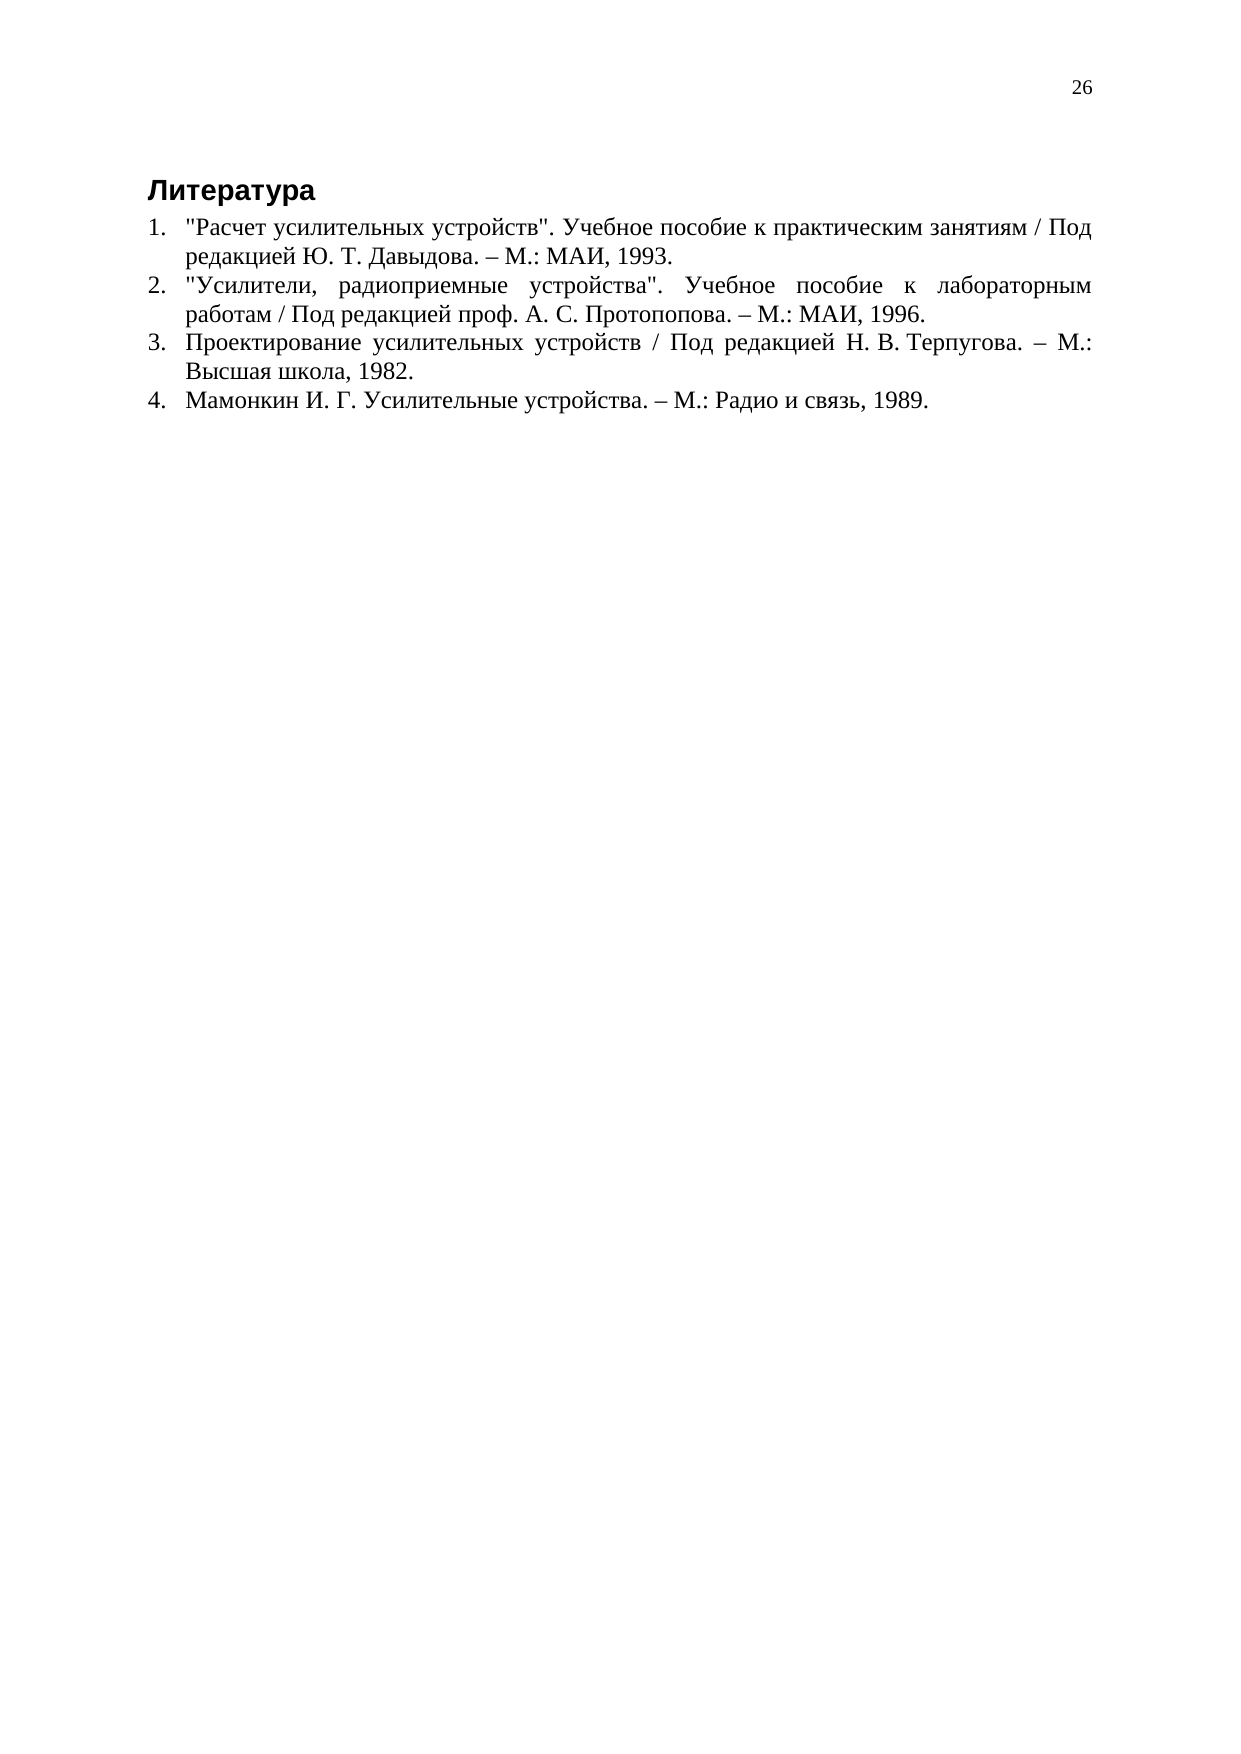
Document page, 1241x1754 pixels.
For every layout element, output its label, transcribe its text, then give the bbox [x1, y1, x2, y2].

list "Расчет усилительных устройств". Учебное пособие к практическим занятиям / Под редакцией Ю. Т. Давыдова. – М.: МАИ, 1993. [148, 212, 1092, 270]
list Мамонкин И. Г. Усилительные устройства. – М.: Радио и связь, 1989. [148, 385, 1092, 414]
list "Усилители, радиоприемные устройства". Учебное пособие к лабораторным работам / Под редакцией проф. А. С. Протопопова. – М.: МАИ, 1996. [148, 270, 1092, 327]
subtitle Литература [148, 173, 1092, 206]
list Проектирование усилительных устройств / Под редакцией Н. В. Терпугова. – М.: Высшая школа, 1982. [148, 327, 1092, 385]
